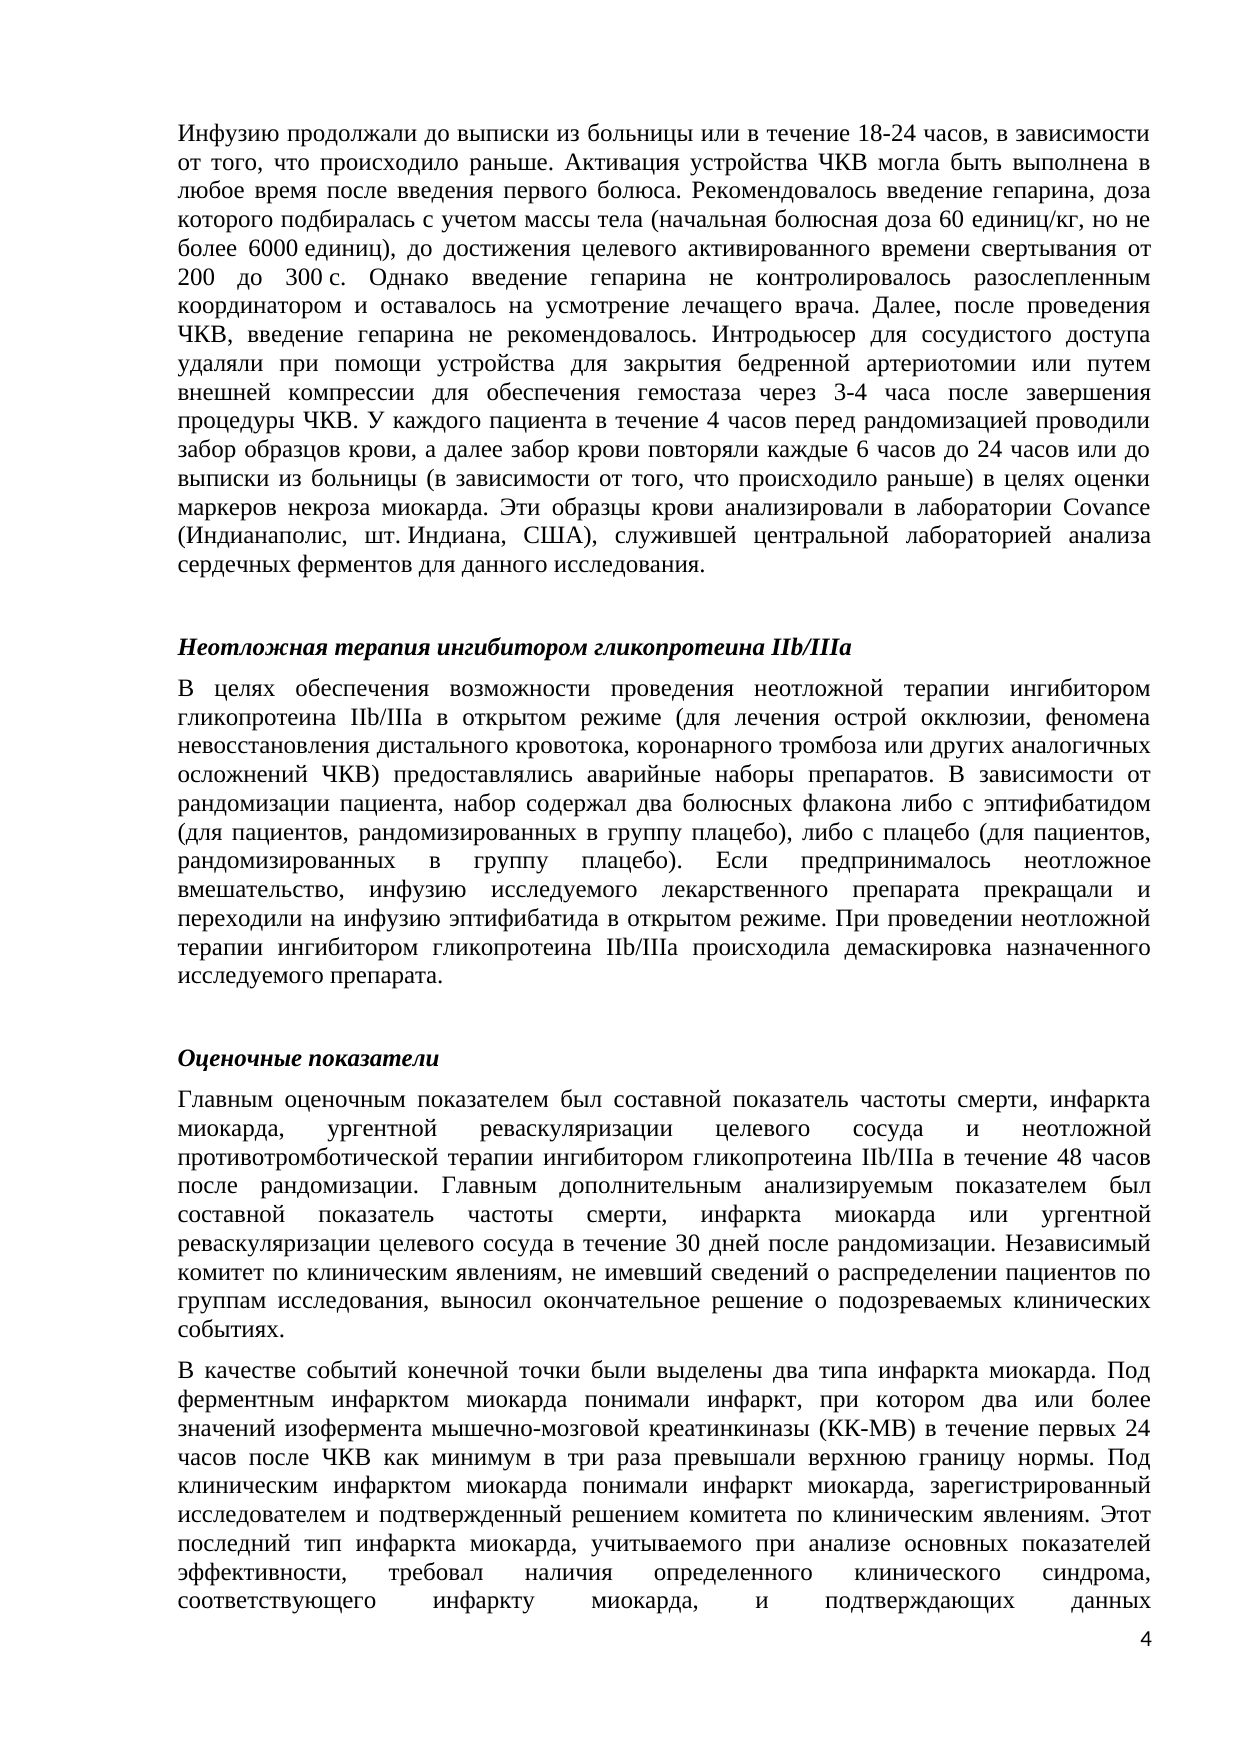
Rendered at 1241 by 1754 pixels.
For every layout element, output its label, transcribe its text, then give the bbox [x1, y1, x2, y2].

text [177, 118, 1152, 578]
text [177, 1356, 1152, 1614]
text В целях обеспечения возможности проведения неотложной терапии ингибитором гликопротеина IIb/IIIa в открытом режиме (для лечения острой окклюзии, феномена невосстановления дистального кровотока, коронарного тромбоза или других аналогичных осложнений ЧКВ) предоставлялись аварийные наборы препаратов. В зависимости от рандомизации пациента, набор содержал два болюсных флакона либо с эптифибатидом (для пациентов, рандомизированных в группу плацебо), либо с плацебо (для пациентов, рандомизированных в группу плацебо). Если предпринималось неотложное вмешательство, инфузию исследуемого лекарственного препарата прекращали и переходили на инфузию эптифибатида в открытом режиме. При проведении неотложной терапии ингибитором гликопротеина IIb/IIIa происходила демаскировка назначенного исследуемого препарата. [177, 673, 1152, 989]
text Неотложная терапия ингибитором гликопротеина IIb/IIIa [177, 632, 1152, 661]
text Главным оценочным показателем был составной показатель частоты смерти, инфаркта миокарда, ургентной реваскуляризации целевого сосуда и неотложной противотромботической терапии ингибитором гликопротеина IIb/IIIa в течение 48 часов после рандомизации. Главным дополнительным анализируемым показателем был составной показатель частоты смерти, инфаркта миокарда или ургентной реваскуляризации целевого сосуда в течение 30 дней после рандомизации. Независимый комитет по клиническим явлениям, не имевший сведений о распределении пациентов по группам исследования, выносил окончательное решение о подозреваемых клинических событиях. [177, 1084, 1152, 1343]
text Оценочные показатели [177, 1043, 1152, 1072]
